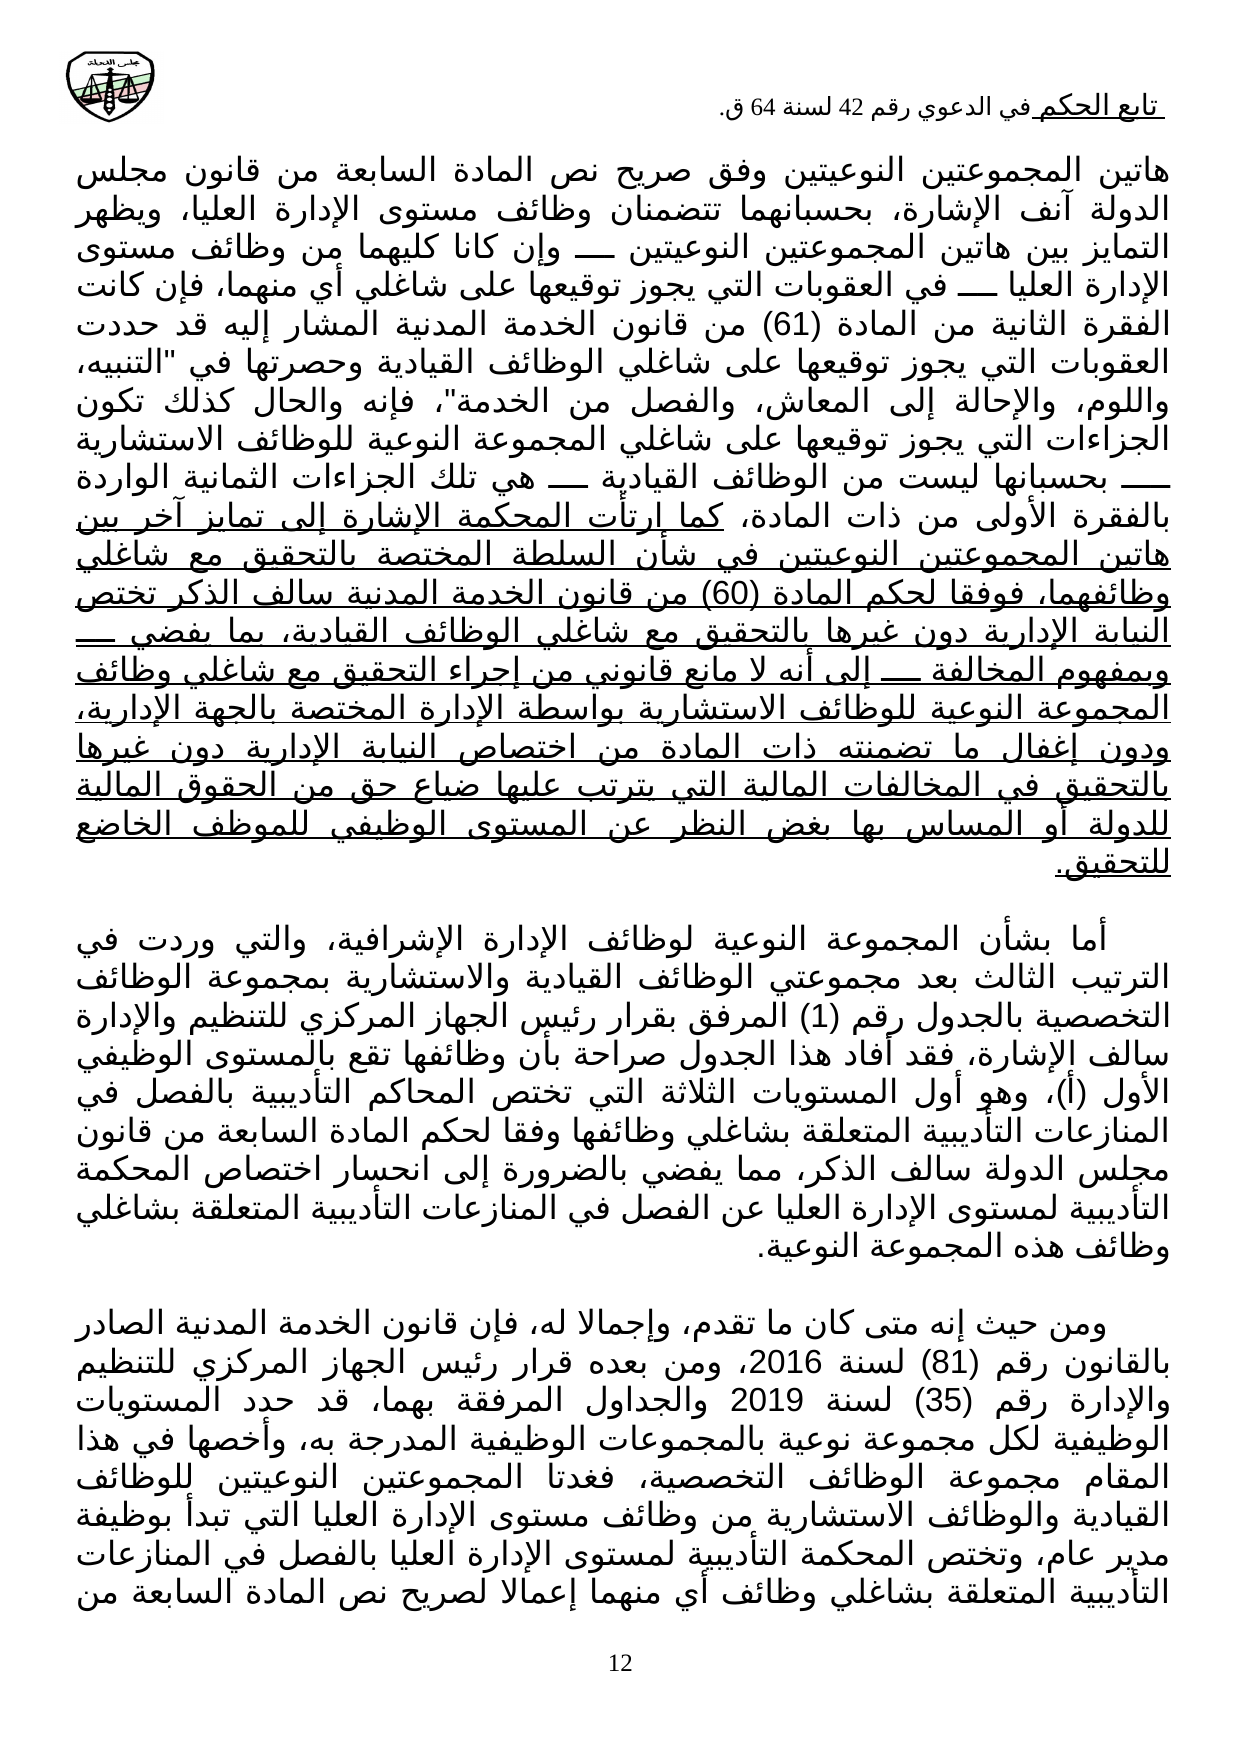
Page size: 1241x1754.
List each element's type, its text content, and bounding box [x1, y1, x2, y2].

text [75, 1303, 1171, 1611]
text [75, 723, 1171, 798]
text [75, 150, 1171, 568]
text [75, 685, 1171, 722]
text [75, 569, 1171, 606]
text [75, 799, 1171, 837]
text أما بشأن المجموعة النوعية لوظائف الإدارة الإشرافية، والتي وردت في الترتيب الثالث بعد مجموعتي الوظائف القيادية والاستشارية بمجموعة الوظائف التخصصية بالجدول رقم (1) المرفق بقرار رئيس الجهاز المركزي للتنظيم والإدارة سالف الإشارة، فقد أفاد هذا الجدول صراحة بأن وظائفها تقع بالمستوى الوظيفي الأول (أ)، وهو أول المستويات الثلاثة التي تختص المحاكم التأديبية بالفصل في المنازعات التأديبية المتعلقة بشاغلي وظائفها وفقا لحكم المادة السابعة من قانون مجلس الدولة سالف الذكر، مما يفضي بالضرورة إلى انحسار اختصاص المحكمة التأديبية لمستوى الإدارة العليا عن الفصل في المنازعات التأديبية المتعلقة بشاغلي وظائف هذه المجموعة النوعية. [75, 919, 1171, 1265]
picture [59, 51, 164, 124]
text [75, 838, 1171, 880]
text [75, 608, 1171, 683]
